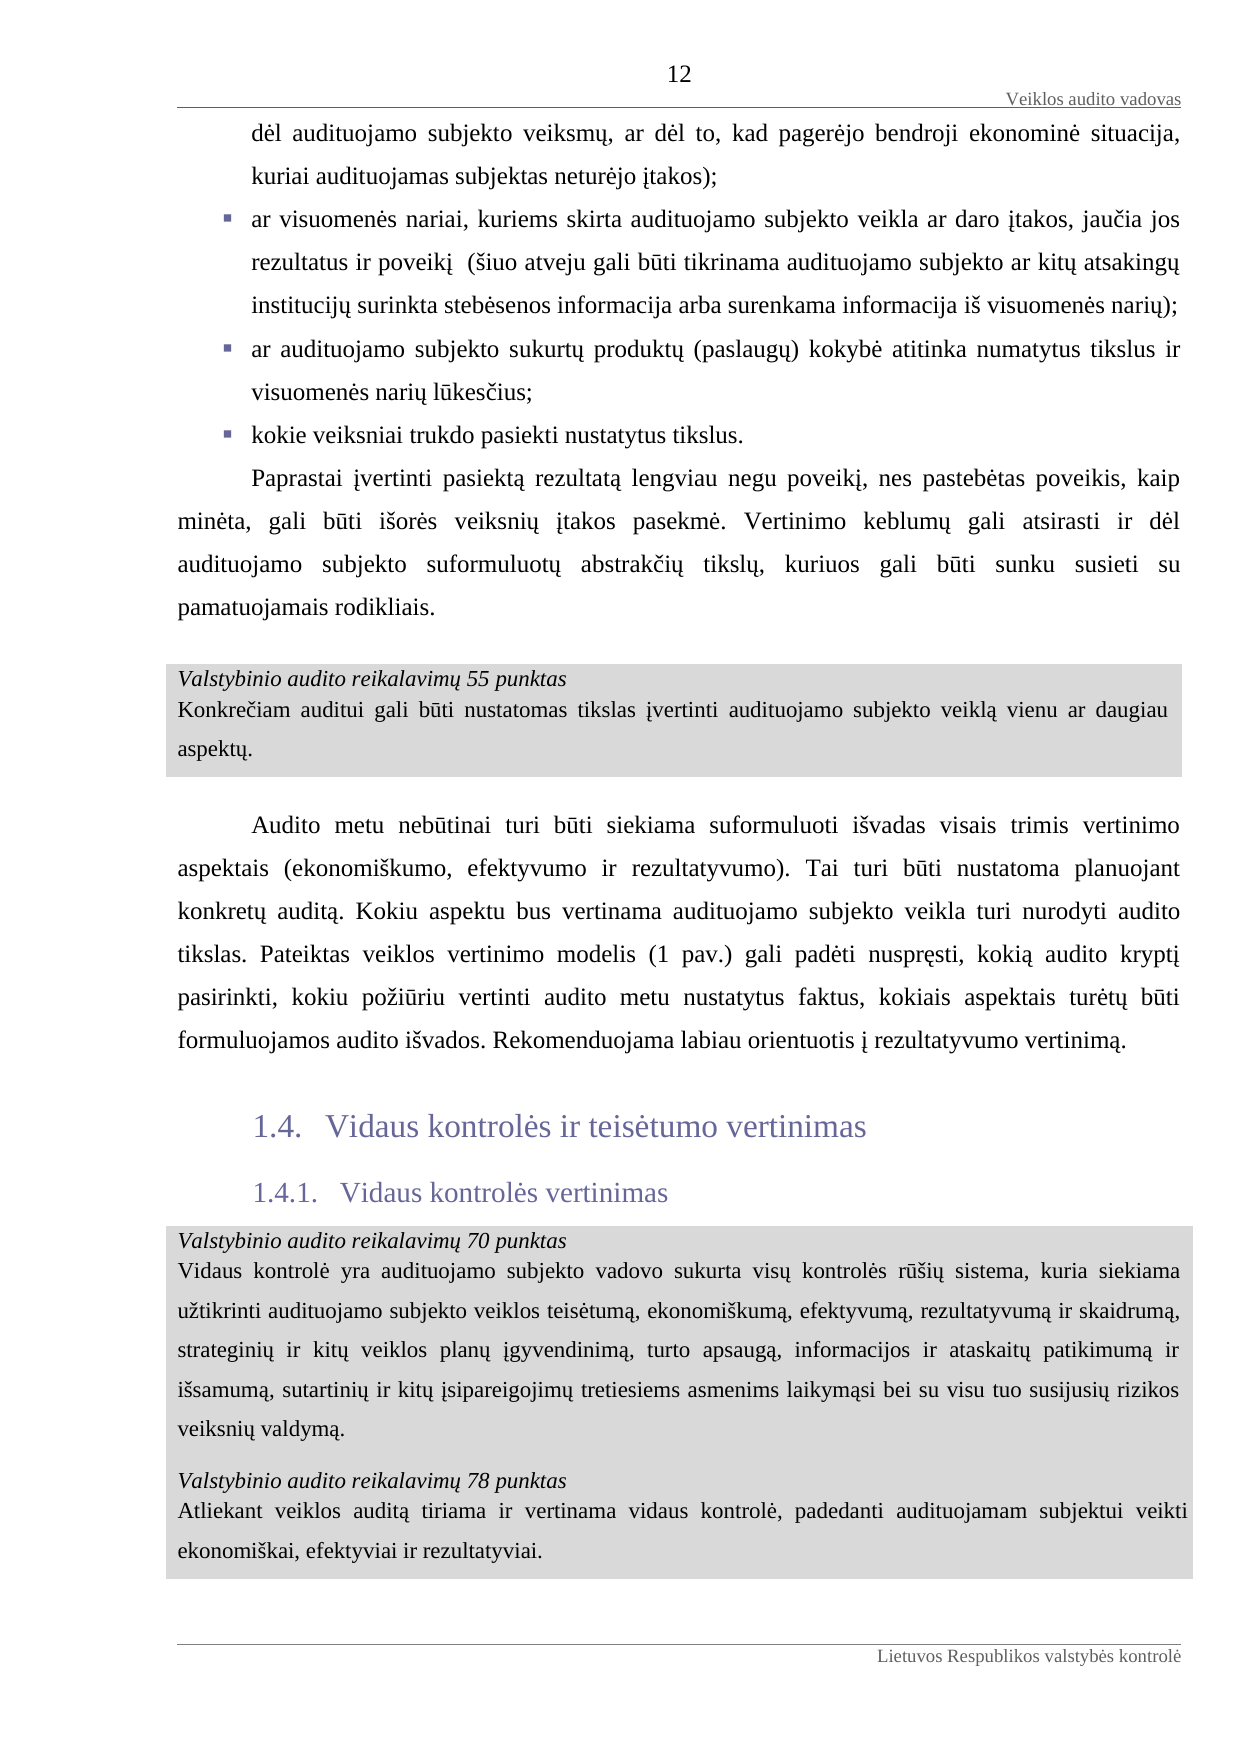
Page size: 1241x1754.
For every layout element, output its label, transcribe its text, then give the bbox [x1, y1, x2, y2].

text ar visuomenės nariai, kuriems skirta audituojamo subjekto veikla ar daro įtakos, jaučia jos rezultatus ir poveikį (šiuo atveju gali būti tikrinama audituojamo subjekto ar kitų atsakingų institucijų surinkta stebėsenos informacija arba surenkama informacija iš visuomenės narių); [222, 204, 1181, 319]
text Vidaus kontrolės ir teisėtumo vertinimas [252, 1106, 1181, 1144]
text Paprastai įvertinti pasiektą rezultatą lengviau negu poveikį, nes pastebėtas poveikis, kaip minėta, gali būti išorės veiksnių įtakos pasekmė. Vertinimo keblumų gali atsirasti ir dėl audituojamo subjekto suformuluotų abstrakčių tikslų, kuriuos gali būti sunku susieti su pamatuojamais rodikliais. [177, 463, 1181, 621]
table_header Valstybinio audito reikalavimų 70 punktas Vidaus kontrolė yra audituojamo subjekto vadovo sukurta visų kontrolės rūšių sistema, kuria siekiama užtikrinti audituojamo subjekto veiklos teisėtumą, ekonomiškumą, efektyvumą, rezultatyvumą ir skaidrumą, strateginių ir kitų veiklos planų įgyvendinimą, turto apsaugą, informacijos ir ataskaitų patikimumą ir išsamumą, sutartinių ir kitų įsipareigojimų tretiesiems asmenims laikymąsi bei su visu tuo susijusių rizikos veiksnių valdymą. Valstybinio audito reikalavimų 78 punktas Atliekant veiklos auditą tiriama ir vertinama vidaus kontrolė, padedanti audituojamam subjektui veikti ekonomiškai, efektyviai ir rezultatyviai. [167, 1227, 1192, 1578]
table_header Valstybinio audito reikalavimų 55 punktas Konkrečiam auditui gali būti nustatomas tikslas įvertinti audituojamo subjekto veiklą vienu ar daugiau aspektų. [167, 665, 1181, 776]
text ar audituojamo subjekto sukurtų produktų (paslaugų) kokybė atitinka numatytus tikslus ir visuomenės narių lūkesčius; [222, 334, 1181, 406]
text kokie veiksniai trukdo pasiekti nustatytus tikslus. [222, 420, 1181, 449]
text Vidaus kontrolės vertinimas [252, 1175, 1181, 1209]
list Audito metu nebūtinai turi būti siekiama suformuluoti išvadas visais trimis vertinimo aspektais (ekonomiškumo, efektyvumo ir rezultatyvumo). Tai turi būti nustatoma planuojant konkretų auditą. Kokiu aspektu bus vertinama audituojamo subjekto veikla turi nurodyti audito tikslas. Pateiktas veiklos vertinimo modelis (1 pav.) gali padėti nuspręsti, kokią audito kryptį pasirinkti, kokiu požiūriu vertinti audito metu nustatytus faktus, kokiais aspektais turėtų būti formuluojamos audito išvados. Rekomenduojama labiau orientuotis į rezultatyvumo vertinimą. [177, 810, 1181, 1054]
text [222, 118, 1181, 190]
